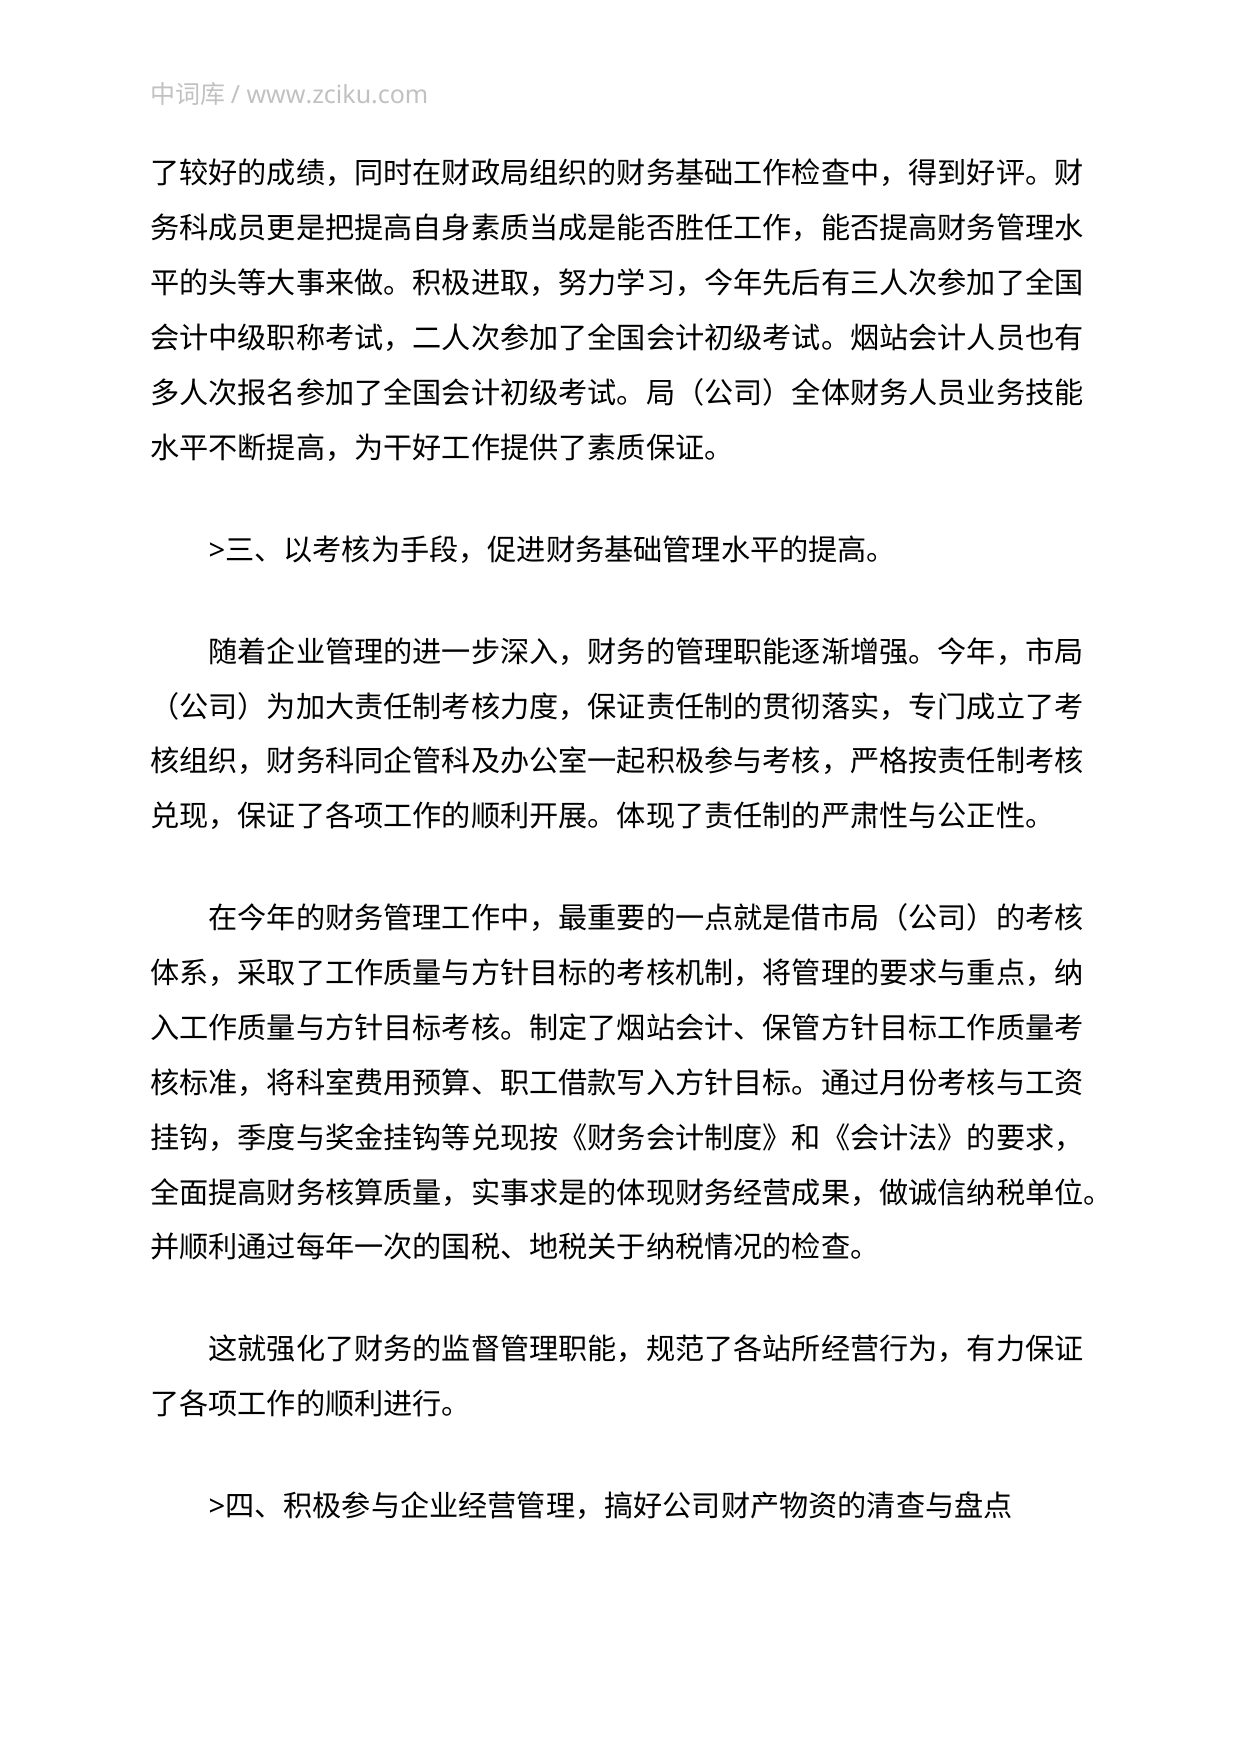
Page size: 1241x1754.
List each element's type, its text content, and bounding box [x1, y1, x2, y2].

text >四、积极参与企业经营管理，搞好公司财产物资的清查与盘点 [150, 1482, 1090, 1525]
text 随着企业管理的进一步深入，财务的管理职能逐渐增强。今年，市局（公司）为加大责任制考核力度，保证责任制的贯彻落实，专门成立了考核组织，财务科同企管科及办公室一起积极参与考核，严格按责任制考核兑现，保证了各项工作的顺利开展。体现了责任制的严肃性与公正性。 [150, 628, 1090, 835]
text 在今年的财务管理工作中，最重要的一点就是借市局（公司）的考核体系，采取了工作质量与方针目标的考核机制，将管理的要求与重点，纳入工作质量与方针目标考核。制定了烟站会计、保管方针目标工作质量考核标准，将科室费用预算、职工借款写入方针目标。通过月份考核与工资挂钩，季度与奖金挂钩等兑现按《财务会计制度》和《会计法》的要求，全面提高财务核算质量，实事求是的体现财务经营成果，做诚信纳税单位。并顺利通过每年一次的国税、地税关于纳税情况的检查。 [150, 895, 1090, 1266]
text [150, 150, 1090, 467]
text >三、以考核为手段，促进财务基础管理水平的提高。 [150, 526, 1090, 569]
text 这就强化了财务的监督管理职能，规范了各站所经营行为，有力保证了各项工作的顺利进行。 [150, 1326, 1090, 1423]
